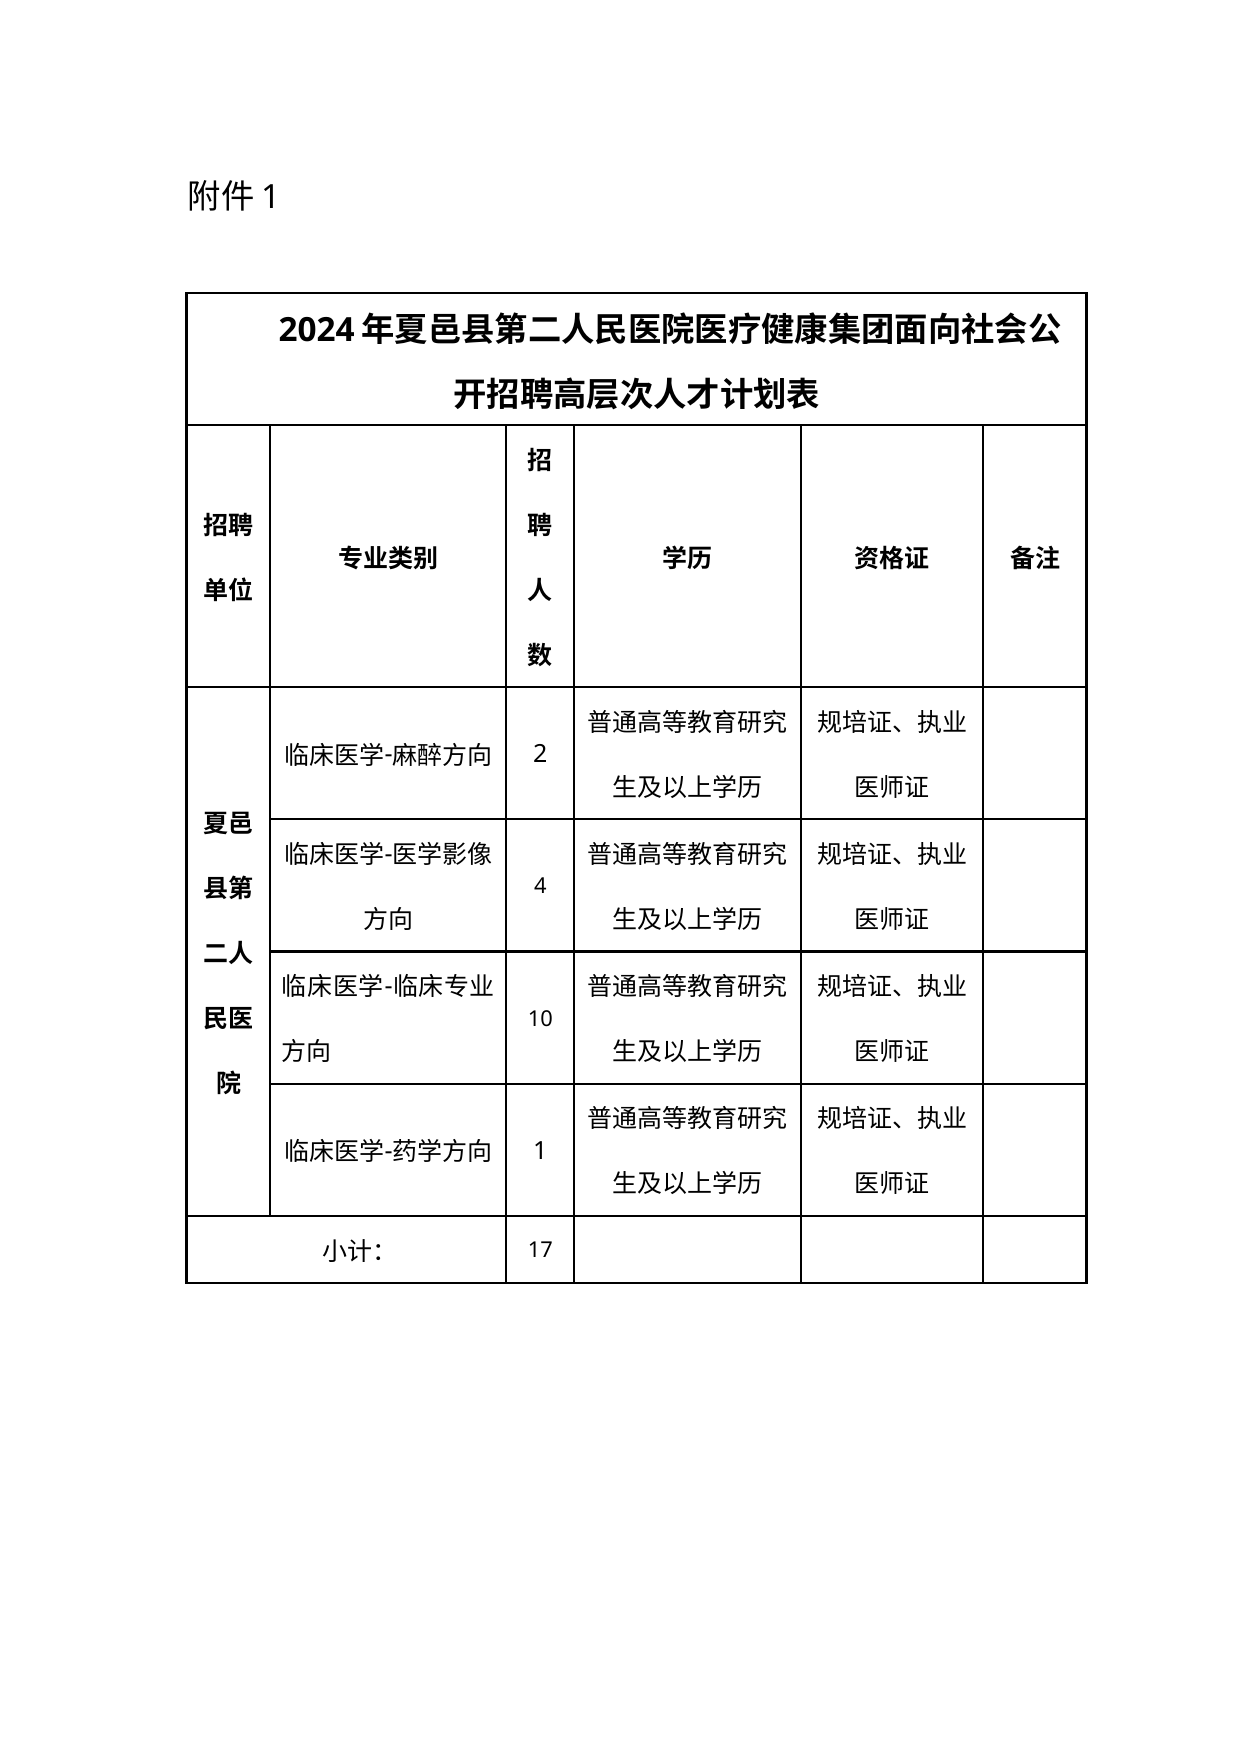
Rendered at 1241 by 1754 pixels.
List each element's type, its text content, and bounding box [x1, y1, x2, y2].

table_cell 普通高等教育研究生及以上学历 [575, 820, 800, 950]
table_cell 17 [507, 1217, 573, 1282]
table_cell [984, 820, 1085, 950]
text 附件1 [187, 162, 1053, 227]
table_cell 1 [507, 1085, 573, 1214]
table_cell 规培证、执业医师证 [802, 688, 982, 818]
table_cell 普通高等教育研究生及以上学历 [575, 688, 800, 818]
table_cell 普通高等教育研究生及以上学历 [575, 953, 800, 1082]
table_cell [984, 1217, 1085, 1282]
table_cell 临床医学-临床专业方向 [271, 953, 505, 1082]
table_cell 小计： [188, 1217, 505, 1282]
table_cell [984, 953, 1085, 1082]
table_cell 临床医学-医学影像方向 [271, 820, 505, 950]
table_cell 备注 [984, 426, 1085, 686]
table_cell 招聘单位 [188, 426, 269, 686]
table_cell [984, 1085, 1085, 1214]
table_cell 临床医学-麻醉方向 [271, 688, 505, 818]
table_cell 4 [507, 820, 573, 950]
table_cell 2 [507, 688, 573, 818]
table_cell 规培证、执业医师证 [802, 1085, 982, 1214]
table_cell [802, 1217, 982, 1282]
table_cell 招聘人数 [507, 426, 573, 686]
table_cell 学历 [575, 426, 800, 686]
table_cell [984, 688, 1085, 818]
table_cell 临床医学-药学方向 [271, 1085, 505, 1214]
table_cell 夏邑县第二人民医院 [188, 688, 269, 1214]
table_cell 10 [507, 953, 573, 1082]
table_cell 资格证 [802, 426, 982, 686]
table_cell [575, 1217, 800, 1282]
table_cell 普通高等教育研究生及以上学历 [575, 1085, 800, 1214]
table_cell 规培证、执业医师证 [802, 953, 982, 1082]
table_header 2024年夏邑县第二人民医院医疗健康集团面向社会公开招聘高层次人才计划表 [188, 294, 1085, 424]
table_cell 专业类别 [271, 426, 505, 686]
table_cell 规培证、执业医师证 [802, 820, 982, 950]
